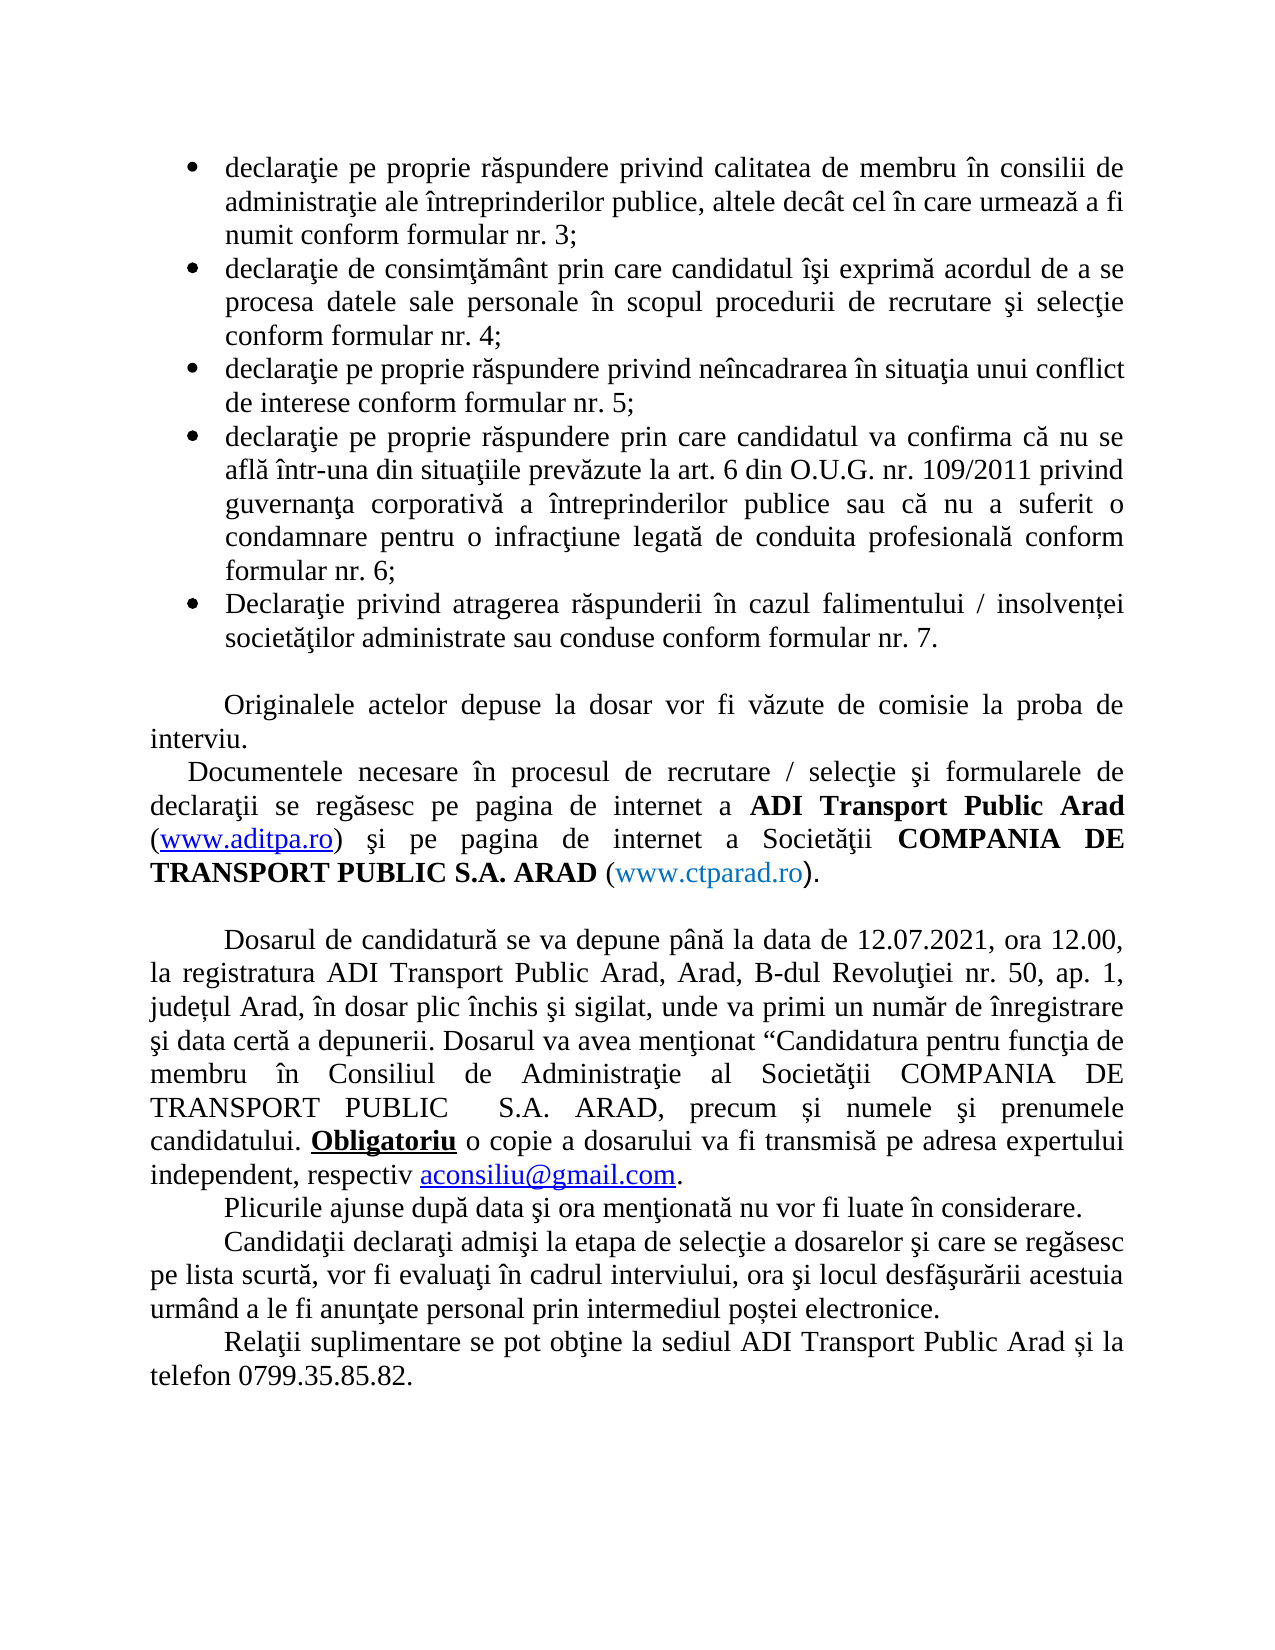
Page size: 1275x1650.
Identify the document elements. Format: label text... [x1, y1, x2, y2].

text Candidaţii declaraţi admişi la etapa de selecţie a dosarelor şi care se regăsesc pe lista scurtă, vor fi evaluaţi în cadrul interviului, ora şi locul desfăşurării acestuia urmând a le fi anunţate personal prin intermediul poștei electronice. [150, 1224, 1125, 1324]
list declaraţie de consimţământ prin care candidatul îşi exprimă acordul de a se procesa datele sale personale în scopul procedurii de recrutare şi selecţie conform formular nr. 4; [187, 251, 1125, 351]
list declaraţie pe proprie răspundere prin care candidatul va confirma că nu se află într-una din situaţiile prevăzute la art. 6 din O.U.G. nr. 109/2011 privind guvernanţa corporativă a întreprinderilor publice sau că nu a suferit o condamnare pentru o infracţiune legată de conduita profesională conform formular nr. 6; [187, 419, 1125, 586]
text Dosarul de candidatură se va depune până la data de 12.07.2021, ora 12.00, la registratura ADI Transport Public Arad, Arad, B-dul Revoluţiei nr. 50, ap. 1, județul Arad, în dosar plic închis şi sigilat, unde va primi un număr de înregistrare şi data certă a depunerii. Dosarul va avea menţionat “Candidatura pentru funcţia de membru în Consiliul de Administraţie al Societăţii COMPANIA DE TRANSPORT PUBLIC S.A. ARAD, precum și numele şi prenumele candidatului. Obligatoriu o copie a dosarului va fi transmisă pe adresa expertului independent, respectiv aconsiliu@gmail.com. [150, 922, 1125, 1190]
text Plicurile ajunse după data şi ora menţionată nu vor fi luate în considerare. [187, 1190, 1125, 1224]
text Relaţii suplimentare se pot obţine la sediul ADI Transport Public Arad și la telefon 0799.35.85.82. [150, 1324, 1125, 1392]
list declaraţie pe proprie răspundere privind neîncadrarea în situaţia unui conflict de interese conform formular nr. 5; [187, 351, 1125, 419]
list declaraţie pe proprie răspundere privind calitatea de membru în consilii de administraţie ale întreprinderilor publice, altele decât cel în care urmează a fi numit conform formular nr. 3; [187, 150, 1125, 251]
text Originalele actelor depuse la dosar vor fi văzute de comisie la proba de interviu. [150, 687, 1125, 754]
text Documentele necesare în procesul de recrutare / selecţie şi formularele de declaraţii se regăsesc pe pagina de internet a ADI Transport Public Arad (www.aditpa.ro) şi pe pagina de internet a Societăţii COMPANIA DE TRANSPORT PUBLIC S.A. ARAD (www.ctparad.ro). [150, 754, 1125, 888]
list Declaraţie privind atragerea răspunderii în cazul falimentului / insolvenței societăţilor administrate sau conduse conform formular nr. 7. [187, 586, 1125, 654]
